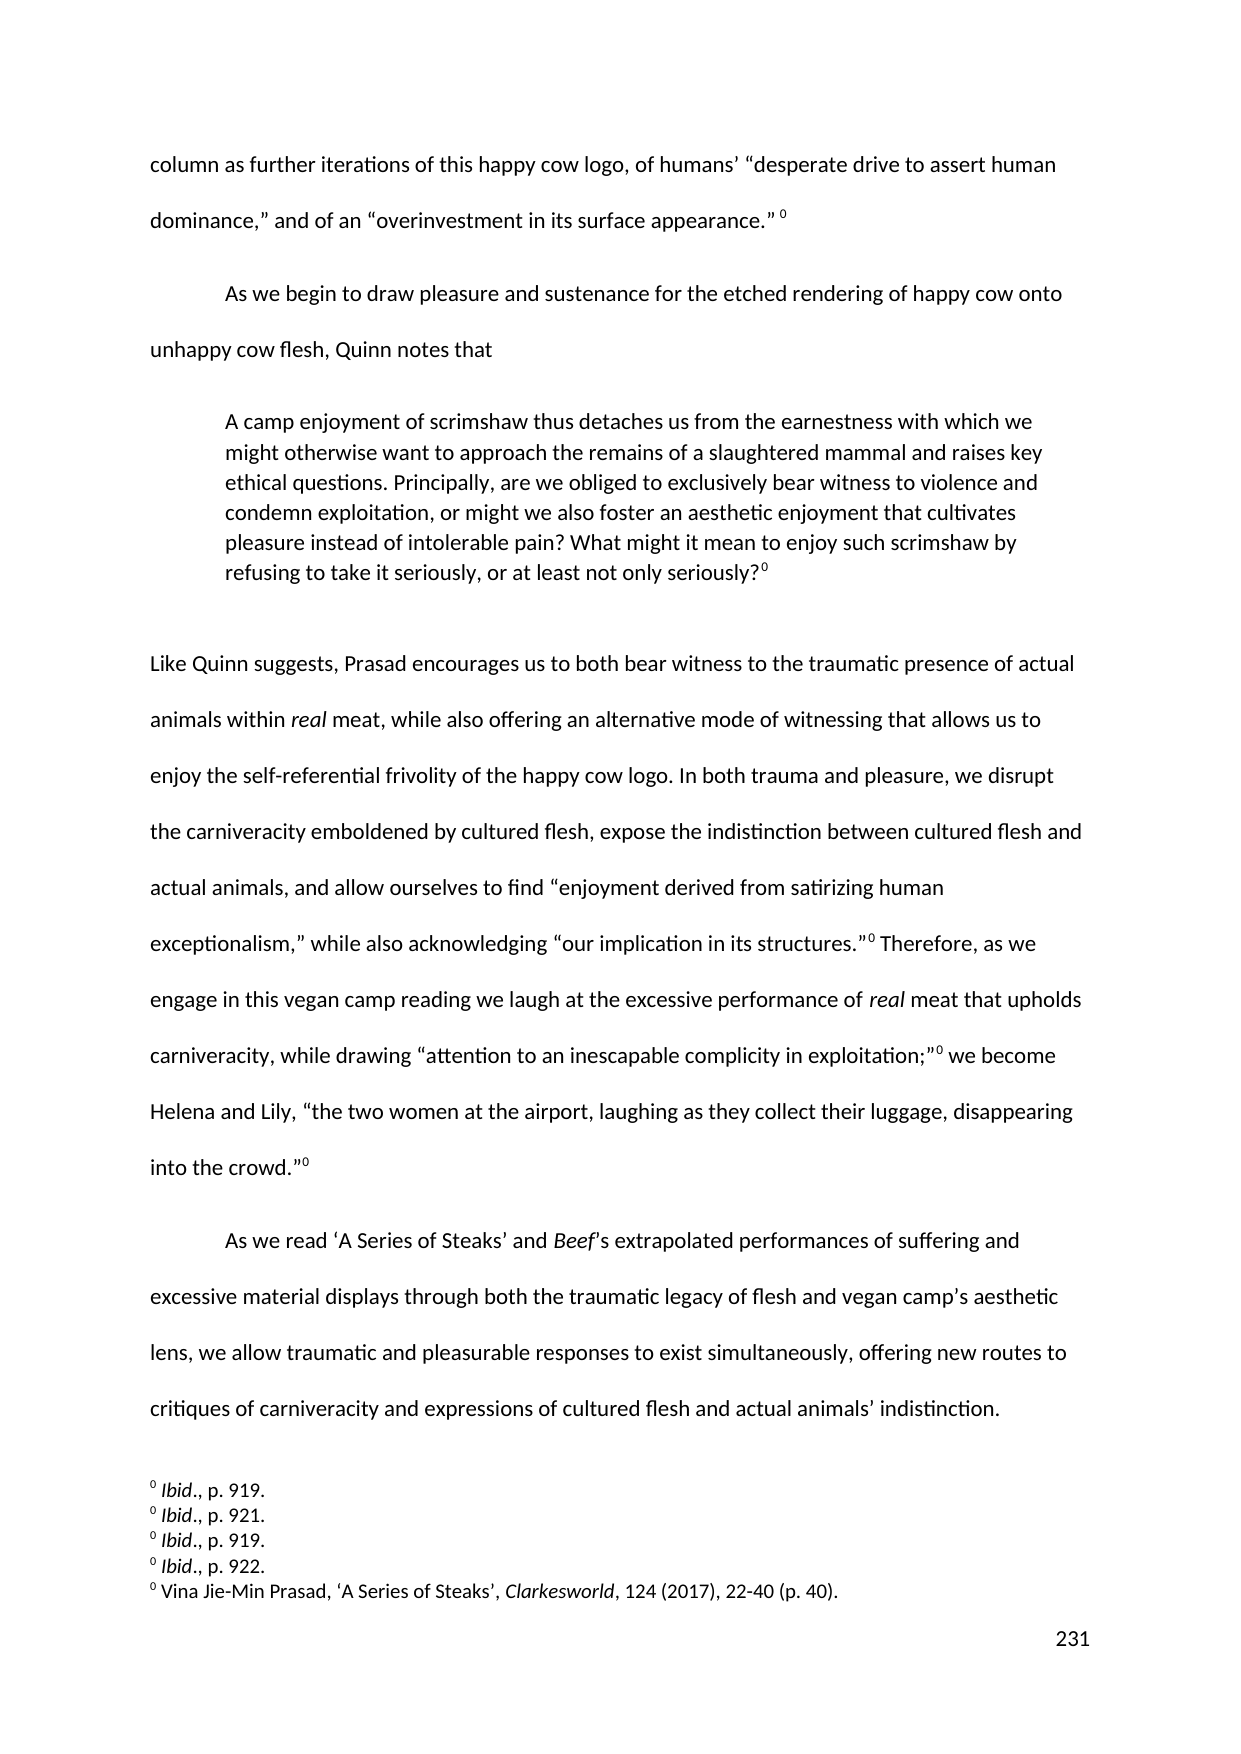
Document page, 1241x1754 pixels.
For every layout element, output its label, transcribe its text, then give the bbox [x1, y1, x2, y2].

text Like Quinn suggests, Prasad encourages us to both bear witness to the traumatic presence of actual animals within real meat, while also offering an alternative mode of witnessing that allows us to enjoy the self-referential frivolity of the happy cow logo. In both trauma and pleasure, we disrupt the carniveracity emboldened by cultured flesh, expose the indistinction between cultured flesh and actual animals, and allow ourselves to find “enjoyment derived from satirizing human exceptionalism,” while also acknowledging “our implication in its structures.” Therefore, as we engage in this vegan camp reading we laugh at the excessive performance of real meat that upholds carniveracity, while drawing “attention to an inescapable complicity in exploitation;” we become Helena and Lily, “the two women at the airport, laughing as they collect their luggage, disappearing into the crowd.” [150, 649, 1090, 1182]
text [150, 150, 1090, 234]
text A camp enjoyment of scrimshaw thus detaches us from the earnestness with which we might otherwise want to approach the remains of a slaughtered mammal and raises key ethical questions. Principally, are we obliged to exclusively bear witness to violence and condemn exploitation, or might we also foster an aesthetic enjoyment that cultivates pleasure instead of intolerable pain? What might it mean to enjoy such scrimshaw by refusing to take it seriously, or at least not only seriously? [225, 407, 1090, 587]
text As we begin to draw pleasure and sustenance for the etched rendering of happy cow onto unhappy cow flesh, Quinn notes that [150, 279, 1090, 363]
text As we read ‘A Series of Steaks’ and Beef’s extrapolated performances of suffering and excessive material displays through both the traumatic legacy of flesh and vegan camp’s aesthetic lens, we allow traumatic and pleasurable responses to exist simultaneously, offering new routes to critiques of carniveracity and expressions of cultured flesh and actual animals’ indistinction. [150, 1226, 1090, 1422]
